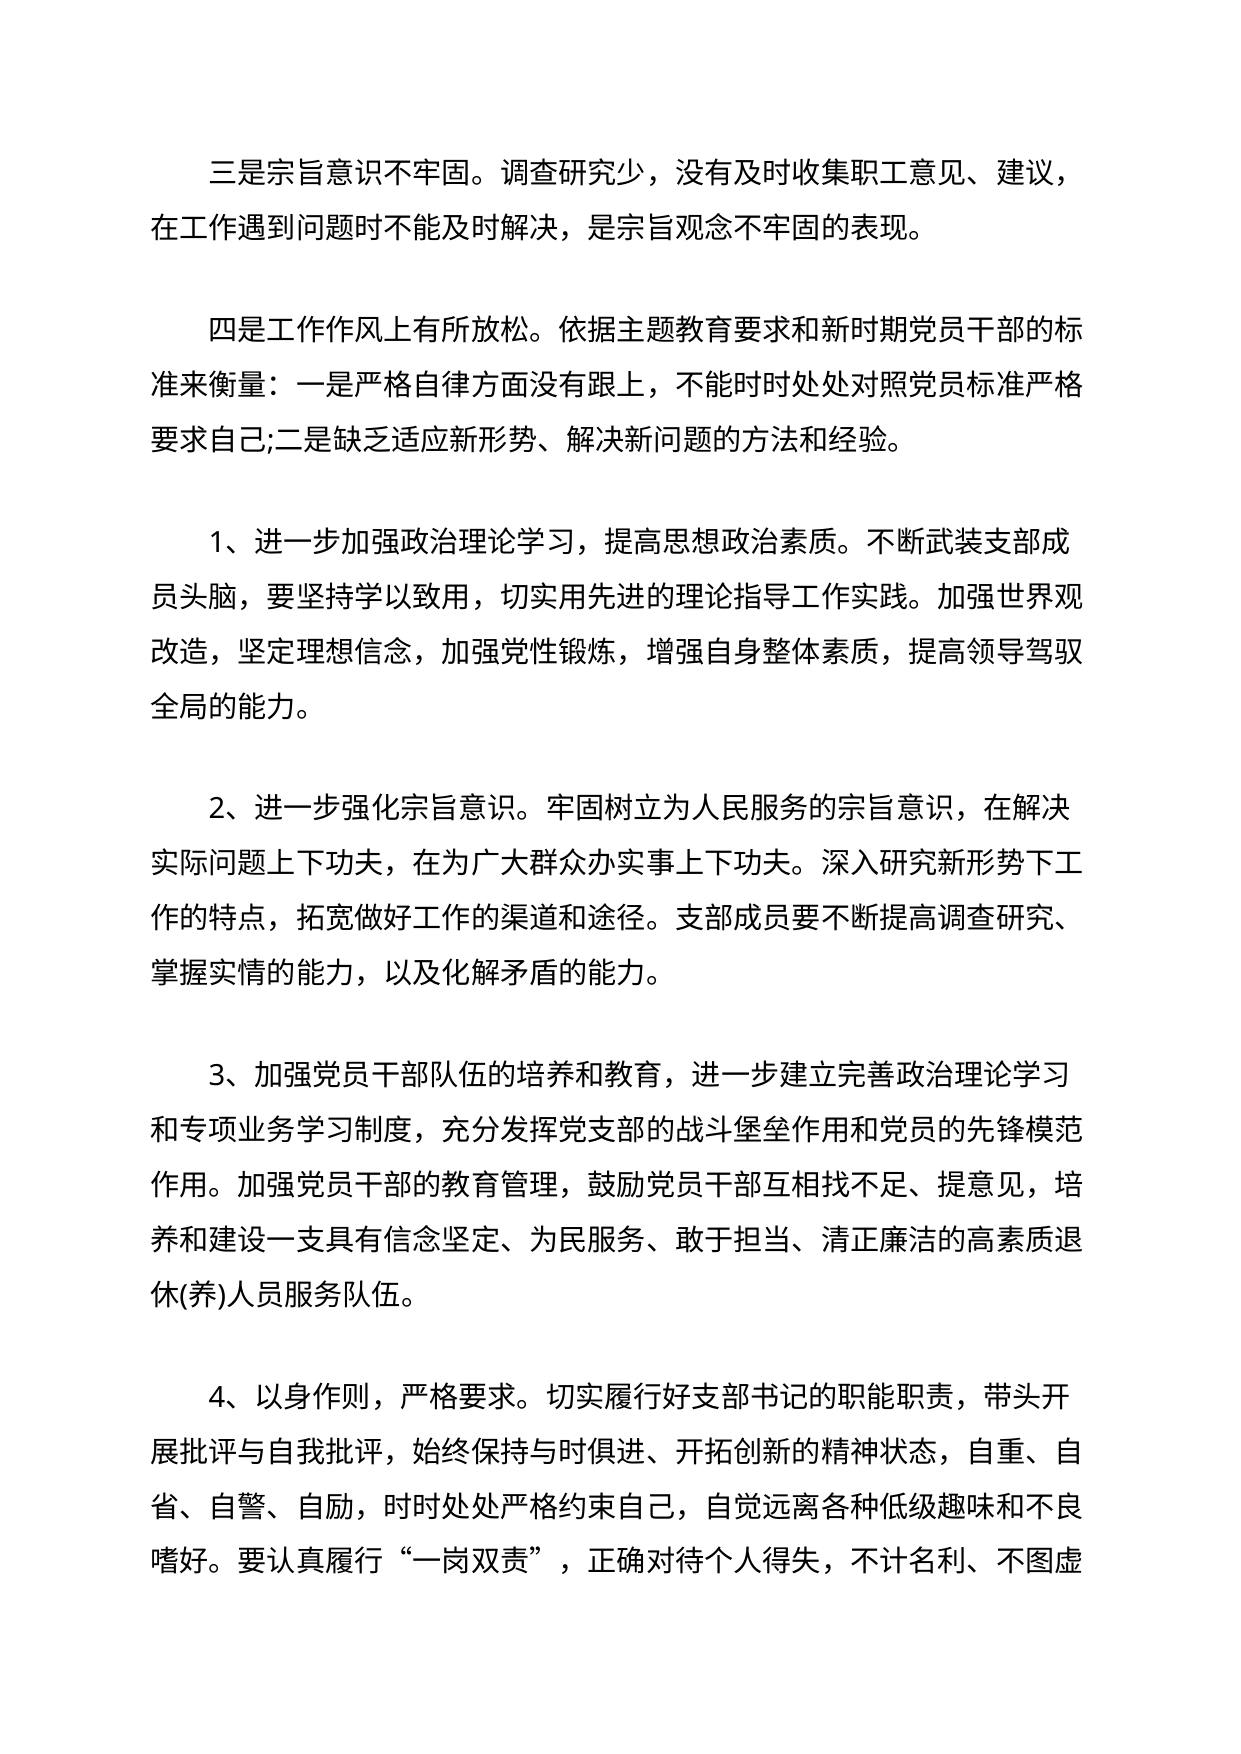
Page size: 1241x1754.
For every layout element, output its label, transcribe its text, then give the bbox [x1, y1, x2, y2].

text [150, 1373, 1090, 1580]
text 2、进一步强化宗旨意识。牢固树立为人民服务的宗旨意识，在解决实际问题上下功夫，在为广大群众办实事上下功夫。深入研究新形势下工作的特点，拓宽做好工作的渠道和途径。支部成员要不断提高调查研究、掌握实情的能力，以及化解矛盾的能力。 [150, 785, 1090, 992]
text 四是工作作风上有所放松。依据主题教育要求和新时期党员干部的标准来衡量：一是严格自律方面没有跟上，不能时时处处对照党员标准严格要求自己;二是缺乏适应新形势、解决新问题的方法和经验。 [150, 307, 1090, 459]
text 3、加强党员干部队伍的培养和教育，进一步建立完善政治理论学习和专项业务学习制度，充分发挥党支部的战斗堡垒作用和党员的先锋模范作用。加强党员干部的教育管理，鼓励党员干部互相找不足、提意见，培养和建设一支具有信念坚定、为民服务、敢于担当、清正廉洁的高素质退休(养)人员服务队伍。 [150, 1052, 1090, 1314]
text 1、进一步加强政治理论学习，提高思想政治素质。不断武装支部成员头脑，要坚持学以致用，切实用先进的理论指导工作实践。加强世界观改造，坚定理想信念，加强党性锻炼，增强自身整体素质，提高领导驾驭全局的能力。 [150, 518, 1090, 726]
text 三是宗旨意识不牢固。调查研究少，没有及时收集职工意见、建议，在工作遇到问题时不能及时解决，是宗旨观念不牢固的表现。 [150, 150, 1090, 247]
